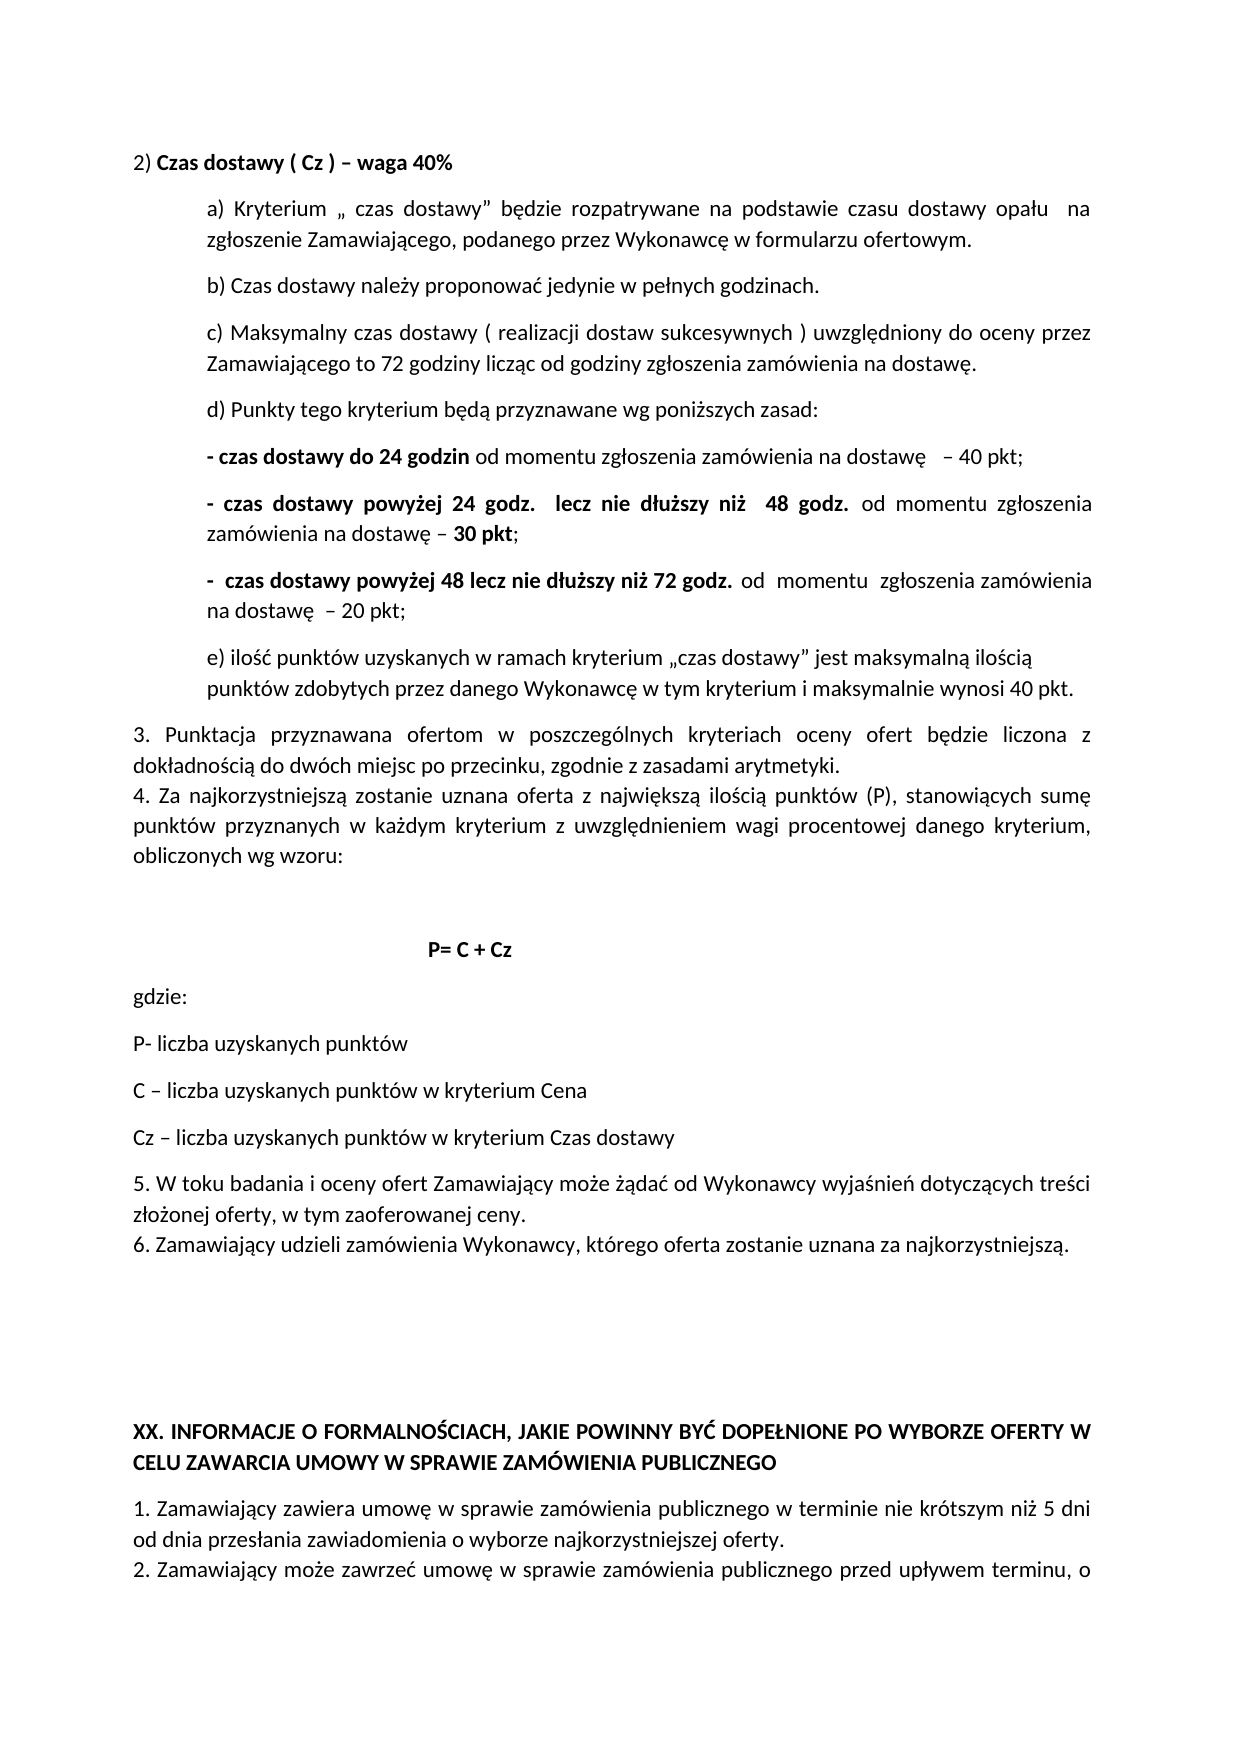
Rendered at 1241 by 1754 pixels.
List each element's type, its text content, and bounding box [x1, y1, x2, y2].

text XX. INFORMACJE O FORMALNOŚCIACH, JAKIE POWINNY BYĆ DOPEŁNIONE PO WYBORZE OFERTY W CELU ZAWARCIA UMOWY W SPRAWIE ZAMÓWIENIA PUBLICZNEGO [133, 1417, 1093, 1476]
text 2) Czas dostawy ( Cz ) – waga 40% [133, 148, 1093, 176]
text 5. W toku badania i oceny ofert Zamawiający może żądać od Wykonawcy wyjaśnień dotyczących treści złożonej oferty, w tym zaoferowanej ceny. 6. Zamawiający udzieli zamówienia Wykonawcy, którego oferta zostanie uznana za najkorzystniejszą. [133, 1169, 1093, 1258]
text c) Maksymalny czas dostawy ( realizacji dostaw sukcesywnych ) uwzględniony do oceny przez Zamawiającego to 72 godziny licząc od godziny zgłoszenia zamówienia na dostawę. [207, 318, 1093, 377]
text b) Czas dostawy należy proponować jedynie w pełnych godzinach. [133, 272, 1093, 299]
text e) ilość punktów uzyskanych w ramach kryterium „czas dostawy” jest maksymalną ilością punktów zdobytych przez danego Wykonawcę w tym kryterium i maksymalnie wynosi 40 pkt. [207, 643, 1093, 702]
text P- liczba uzyskanych punktów [133, 1029, 1093, 1057]
text d) Punkty tego kryterium będą przyznawane wg poniższych zasad: [133, 396, 1093, 423]
text P= C + Cz [354, 935, 1093, 963]
text C – liczba uzyskanych punktów w kryterium Cena [133, 1076, 1093, 1104]
text - czas dostawy do 24 godzin od momentu zgłoszenia zamówienia na dostawę – 40 pkt; [207, 442, 1093, 470]
text a) Kryterium „ czas dostawy” będzie rozpatrywane na podstawie czasu dostawy opału na zgłoszenie Zamawiającego, podanego przez Wykonawcę w formularzu ofertowym. [207, 194, 1093, 253]
text - czas dostawy powyżej 48 lecz nie dłuższy niż 72 godz. od momentu zgłoszenia zamówienia na dostawę – 20 pkt; [207, 566, 1093, 624]
text Cz – liczba uzyskanych punktów w kryterium Czas dostawy [133, 1123, 1093, 1151]
text 3. Punktacja przyznawana ofertom w poszczególnych kryteriach oceny ofert będzie liczona z dokładnością do dwóch miejsc po przecinku, zgodnie z zasadami arytmetyki. 4. Za najkorzystniejszą zostanie uznana oferta z największą ilością punktów (P), stanowiących sumę punktów przyznanych w każdym kryterium z uwzględnieniem wagi procentowej danego kryterium, obliczonych wg wzoru: [133, 721, 1093, 869]
text gdzie: [133, 982, 1093, 1010]
text - czas dostawy powyżej 24 godz. lecz nie dłuższy niż 48 godz. od momentu zgłoszenia zamówienia na dostawę – 30 pkt; [207, 489, 1093, 547]
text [133, 1494, 1093, 1583]
